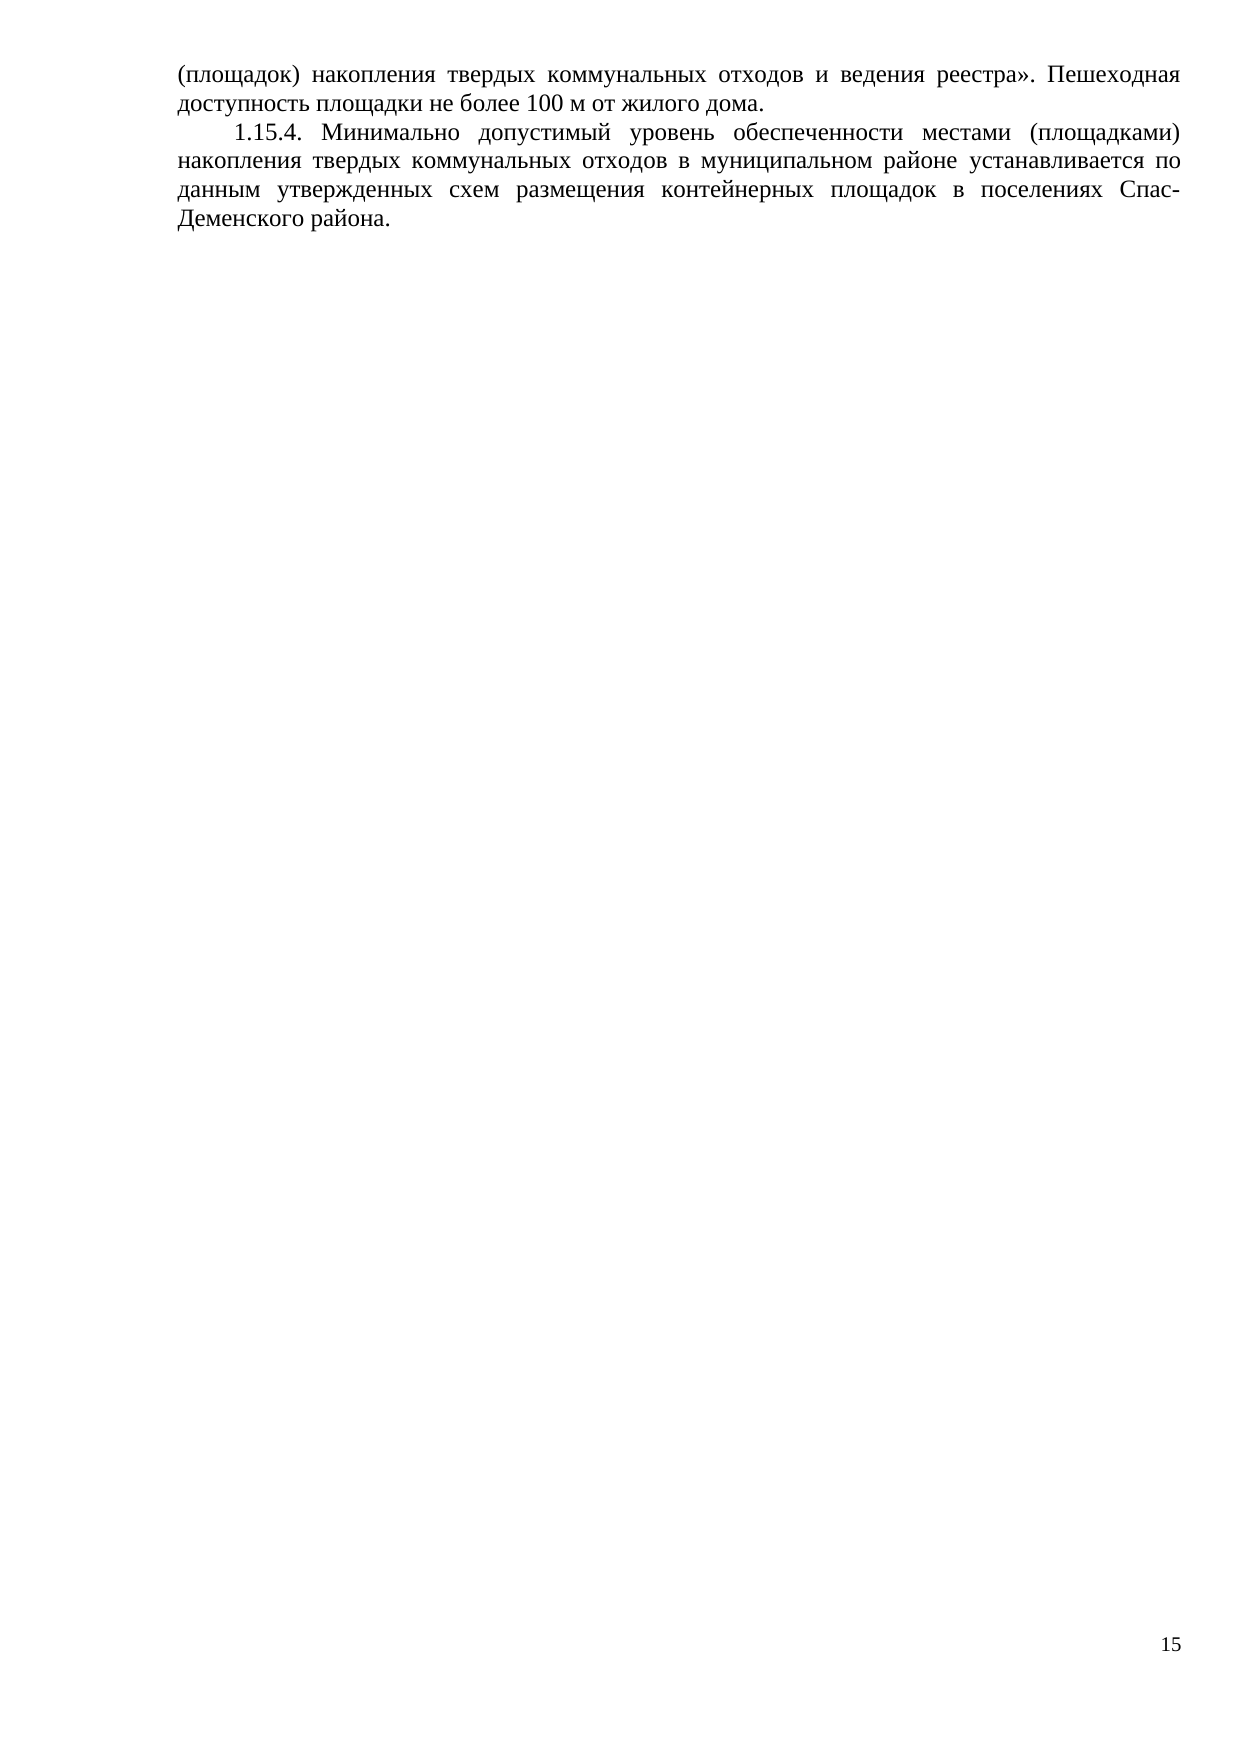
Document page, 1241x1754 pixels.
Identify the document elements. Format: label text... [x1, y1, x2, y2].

text 1.15.4. Минимально допустимый уровень обеспеченности местами (площадками) накопления твердых коммунальных отходов в муниципальном районе устанавливается по данным утвержденных схем размещения контейнерных площадок в поселениях Спас-Деменского района. [177, 117, 1181, 232]
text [177, 59, 1181, 117]
